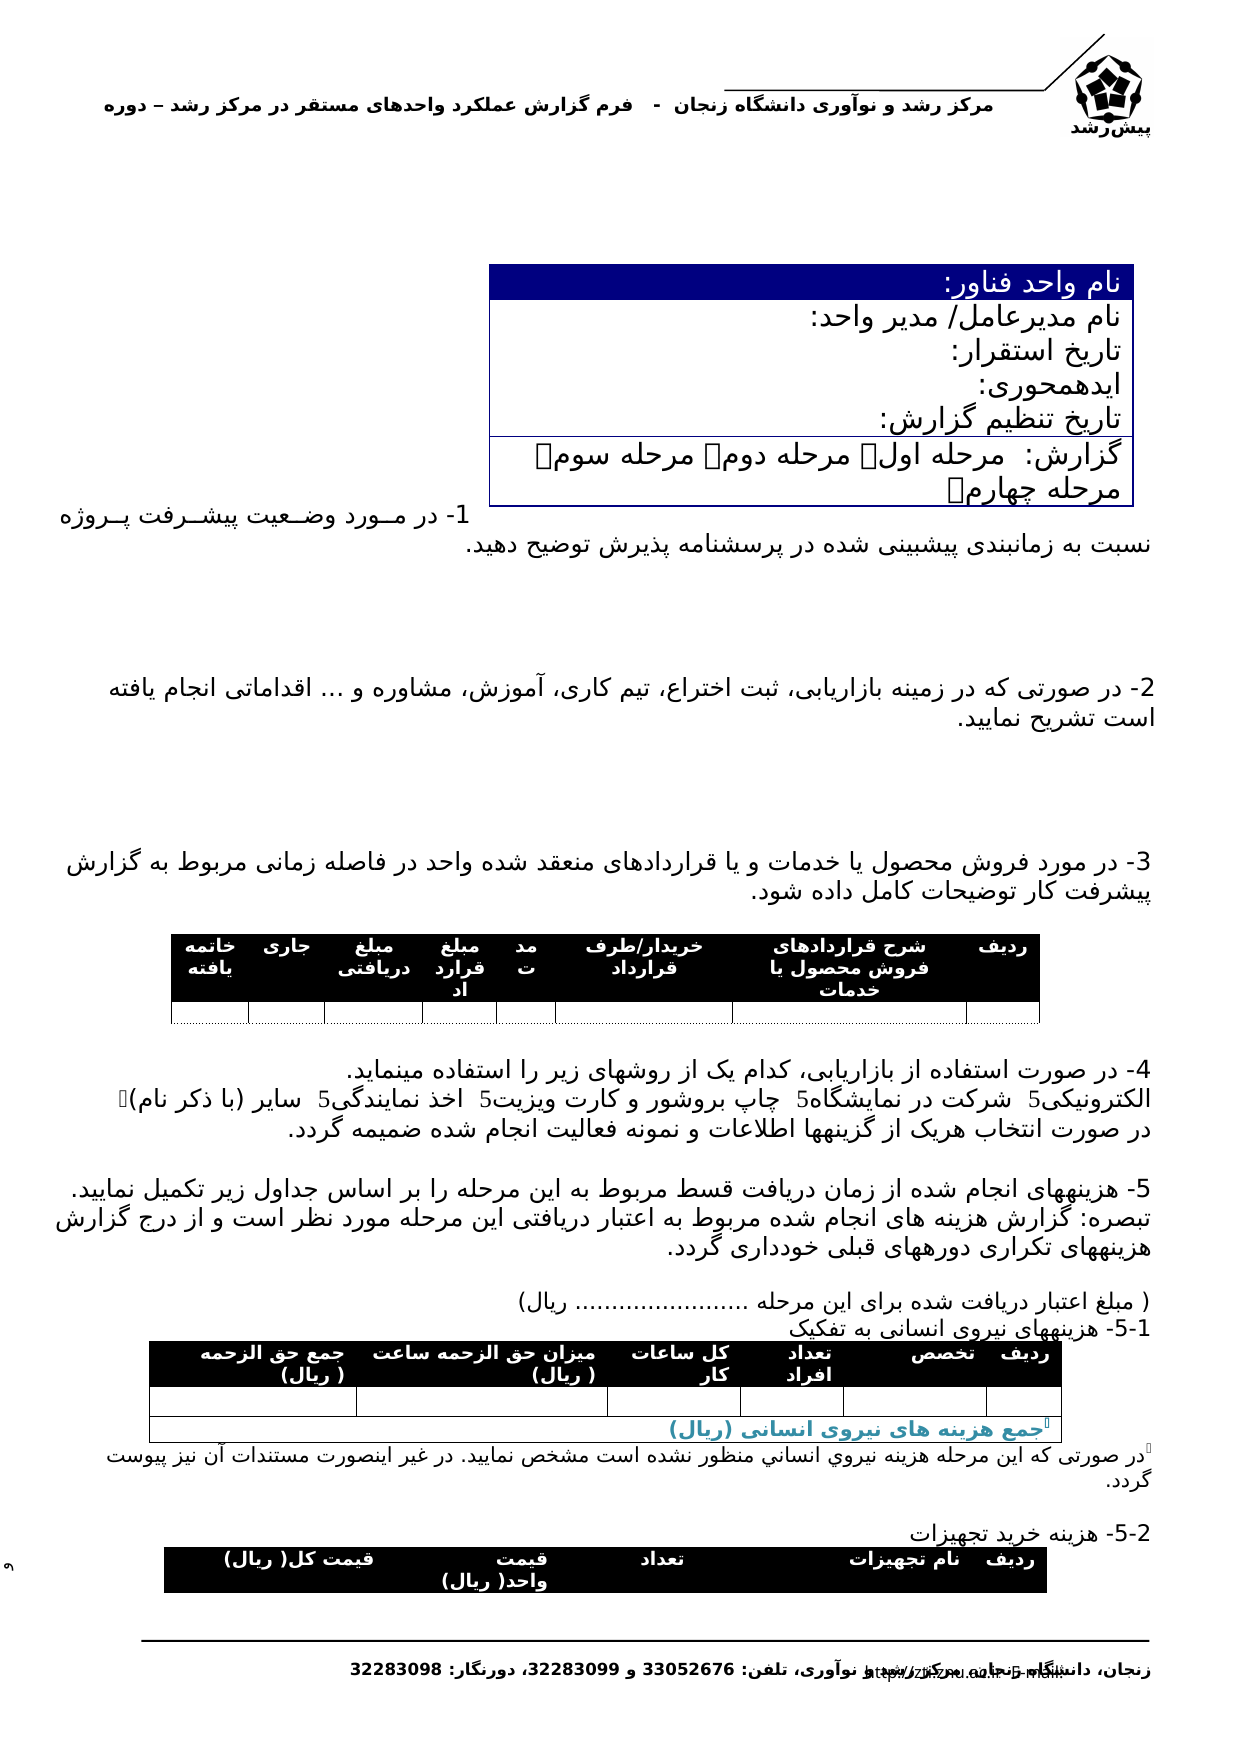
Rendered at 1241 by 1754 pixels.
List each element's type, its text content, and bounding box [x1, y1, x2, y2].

table_header قیمت کل( ریال) [165, 1548, 385, 1592]
table_cell [172, 1002, 248, 1023]
table_cell [844, 1387, 986, 1416]
text ( مبلغ اعتبار دریافت شده برای این مرحله ........................ ریال) [40, 1288, 1152, 1315]
table_header شرح قراردادهای فروش محصول یا خدمات [733, 935, 966, 1001]
table_cell تاریخ استقرار: [490, 334, 1132, 368]
table_cell ایدهمحوری: [490, 368, 1132, 402]
text در صورتی که این مرحله هزینه نيروي انساني منظور نشده است مشخص نمایید. در غیر اینصورت مستندات آن نیز پیوست گردد. [59, 1443, 1152, 1492]
table_cell [987, 1387, 1061, 1416]
table_cell [967, 1002, 1039, 1023]
text الکترونیکی شرکت در نمایشگاه چاپ بروشور و کارت ویزیت اخذ نمایندگی سایر (با ذکر نام) [59, 1085, 1152, 1114]
table_header تخصص [844, 1343, 986, 1386]
table_header خاتمه یافته [172, 935, 248, 1001]
table_cell [357, 1387, 607, 1416]
table_cell گزارش: مرحله اول مرحله دوم مرحله سوم مرحله چهارم [490, 437, 1132, 505]
table_header نام تجهیزات [696, 1548, 971, 1592]
table_cell [325, 1002, 422, 1023]
text 1- در مورد وضعیت پیشرفت پروژه نسبت به زمانبندی پیشبینی شده در پرسشنامه پذیرش توضیح دهید. [59, 500, 1152, 559]
table_header نام واحد فناور: [490, 266, 1132, 300]
table_header مدت [497, 935, 555, 1001]
table_header مبلغ قرارداد [423, 935, 496, 1001]
table_header ردیف [967, 935, 1039, 1001]
table_header ردیف [987, 1343, 1061, 1386]
text در صورت انتخاب هریک از گزینهها اطلاعات و نمونه فعالیت انجام شده ضمیمه گردد. [59, 1114, 1152, 1143]
picture [1060, 37, 1155, 137]
table_header جاری [249, 935, 324, 1001]
table_cell [249, 1002, 324, 1023]
table_cell [150, 1387, 356, 1416]
table_header تعداد افراد [741, 1343, 843, 1386]
table_header جمع حق الزحمه ( ریال) [150, 1343, 356, 1386]
text تبصره: گزارش هزینه های انجام شده مربوط به اعتبار دریافتی این مرحله مورد نظر است و از درج گزارش هزینههای تکراری دورههای قبلی خودداری گردد. [40, 1203, 1152, 1262]
table_header میزان حق الزحمه ساعت ( ریال) [357, 1343, 607, 1386]
table_cell [741, 1387, 843, 1416]
text 5-2- هزینه خرید تجهیزات [59, 1521, 1152, 1547]
text 3- در مورد فروش محصول یا خدمات و یا قراردادهای منعقد شده واحد در فاصله زمانی مربوط به گزارش پیشرفت کار توضیحات کامل داده شود. [59, 847, 1152, 905]
table_header خریدار/طرف قرارداد [556, 935, 732, 1001]
picture [1060, 37, 1099, 73]
table_cell [608, 1387, 740, 1416]
table_cell [733, 1002, 966, 1023]
text 2- در صورتی که در زمینه بازاریابی، ثبت اختراع، تیم کاری، آموزش، مشاوره و ... اقداماتی انجام یافته است تشریح نمایید. [59, 674, 1156, 732]
table_header تعداد [560, 1548, 695, 1592]
table_header کل ساعات کار [608, 1343, 740, 1386]
table_cell [497, 1002, 555, 1023]
table_header مبلغ دریافتی [325, 935, 422, 1001]
table_cell [556, 1002, 732, 1023]
text 5- هزینههای انجام شده از زمان دریافت قسط مربوط به این مرحله را بر اساس جداول زیر تکمیل نمایید. [59, 1174, 1152, 1203]
table_cell [423, 1002, 496, 1023]
text 5-1- هزینههای نیروی انسانی به تفکیک [59, 1315, 1152, 1341]
text 4- در صورت استفاده از بازاریابی، کدام یک از روشهای زیر را استفاده مینماید. [59, 1056, 1152, 1085]
table_cell تاریخ تنظیم گزارش: [490, 402, 1132, 436]
table_cell نام مدیرعامل/ مدیر واحد: [490, 300, 1132, 334]
table_header قیمت واحد( ریال) [386, 1548, 559, 1592]
table_cell جمع هزینه های نیروی انسانی (ریال) [150, 1417, 1061, 1442]
table_header ردیف [972, 1548, 1046, 1592]
